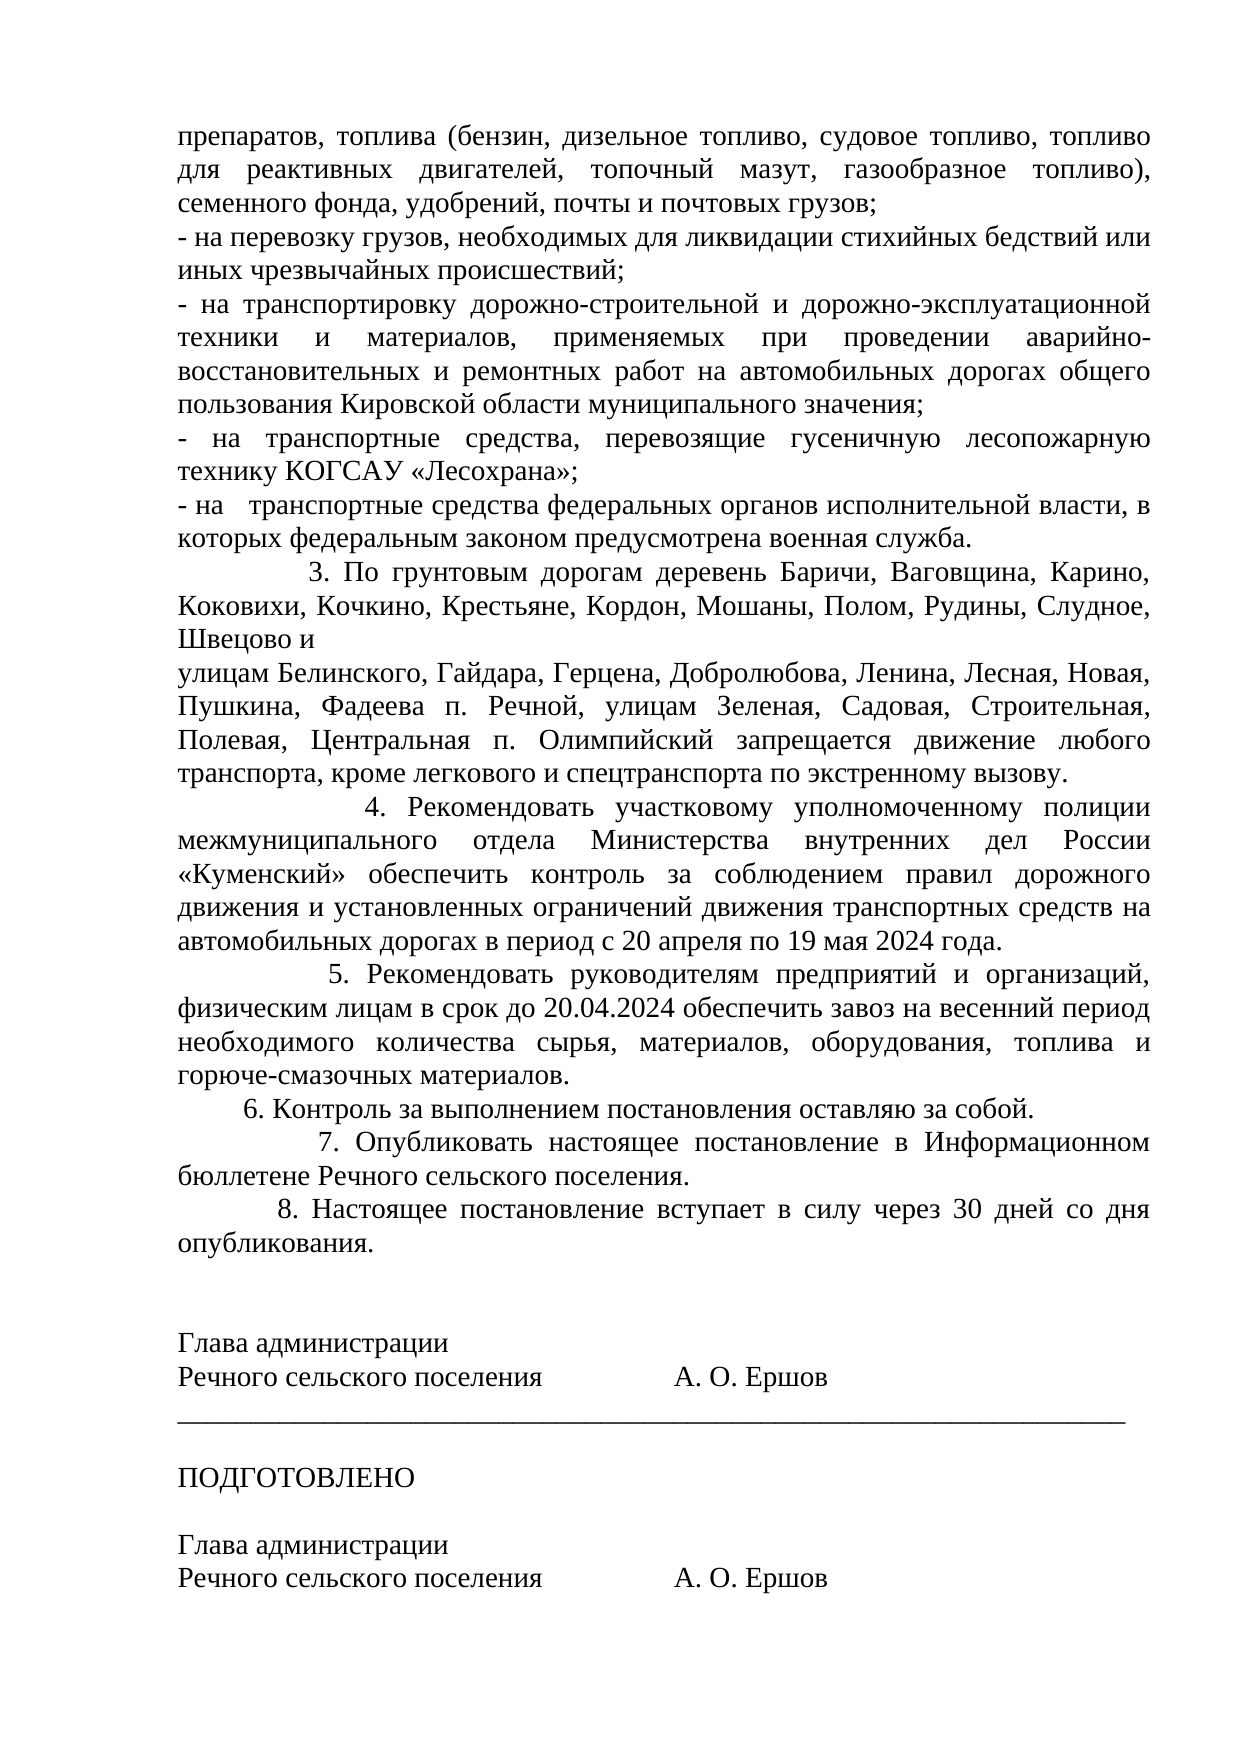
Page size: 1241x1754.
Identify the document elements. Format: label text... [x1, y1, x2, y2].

text - на транспортировку дорожно-строительной и дорожно-эксплуатационной техники и материалов, применяемых при проведении аварийно-восстановительных и ремонтных работ на автомобильных дорогах общего пользования Кировской области муниципального значения; [177, 286, 1152, 420]
text 4. Рекомендовать участковому уполномоченному полиции межмуниципального отдела Министерства внутренних дел России «Куменский» обеспечить контроль за соблюдением правил дорожного движения и установленных ограничений движения транспортных средств на автомобильных дорогах в период с 20 апреля по 19 мая 2024 года. [177, 789, 1152, 957]
text _________________________________________________________________ [177, 1393, 1152, 1426]
text Речного сельского поселения А. О. Ершов [177, 1359, 1152, 1393]
text 8. Настоящее постановление вступает в силу через 30 дней со дня опубликования. [177, 1191, 1152, 1258]
text - на перевозку грузов, необходимых для ликвидации стихийных бедствий или иных чрезвычайных происшествий; [177, 219, 1152, 286]
text Речного сельского поселения А. О. Ершов [177, 1560, 1152, 1594]
text Глава администрации [177, 1326, 1152, 1359]
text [177, 118, 1152, 219]
text улицам Белинского, Гайдара, Герцена, Добролюбова, Ленина, Лесная, Новая, Пушкина, Фадеева п. Речной, улицам Зеленая, Садовая, Строительная, Полевая, Центральная п. Олимпийский запрещается движение любого транспорта, кроме легкового и спецтранспорта по экстренному вызову. [177, 655, 1152, 789]
text 3. По грунтовым дорогам деревень Баричи, Ваговщина, Карино, Коковихи, Кочкино, Крестьяне, Кордон, Мошаны, Полом, Рудины, Слудное, Швецово и [177, 554, 1152, 655]
text 6. Контроль за выполнением постановления оставляю за собой. [177, 1091, 1152, 1124]
text - на транспортные средства, перевозящие гусеничную лесопожарную технику КОГСАУ «Лесохрана»; [177, 420, 1152, 487]
text ПОДГОТОВЛЕНО [177, 1460, 1152, 1493]
text 5. Рекомендовать руководителям предприятий и организаций, физическим лицам в срок до 20.04.2024 обеспечить завоз на весенний период необходимого количества сырья, материалов, оборудования, топлива и горюче-смазочных материалов. [177, 957, 1152, 1091]
text Глава администрации [177, 1527, 1152, 1560]
text - на транспортные средства федеральных органов исполнительной власти, в которых федеральным законом предусмотрена военная служба. [177, 487, 1152, 554]
text 7. Опубликовать настоящее постановление в Информационном бюллетене Речного сельского поселения. [177, 1124, 1152, 1191]
